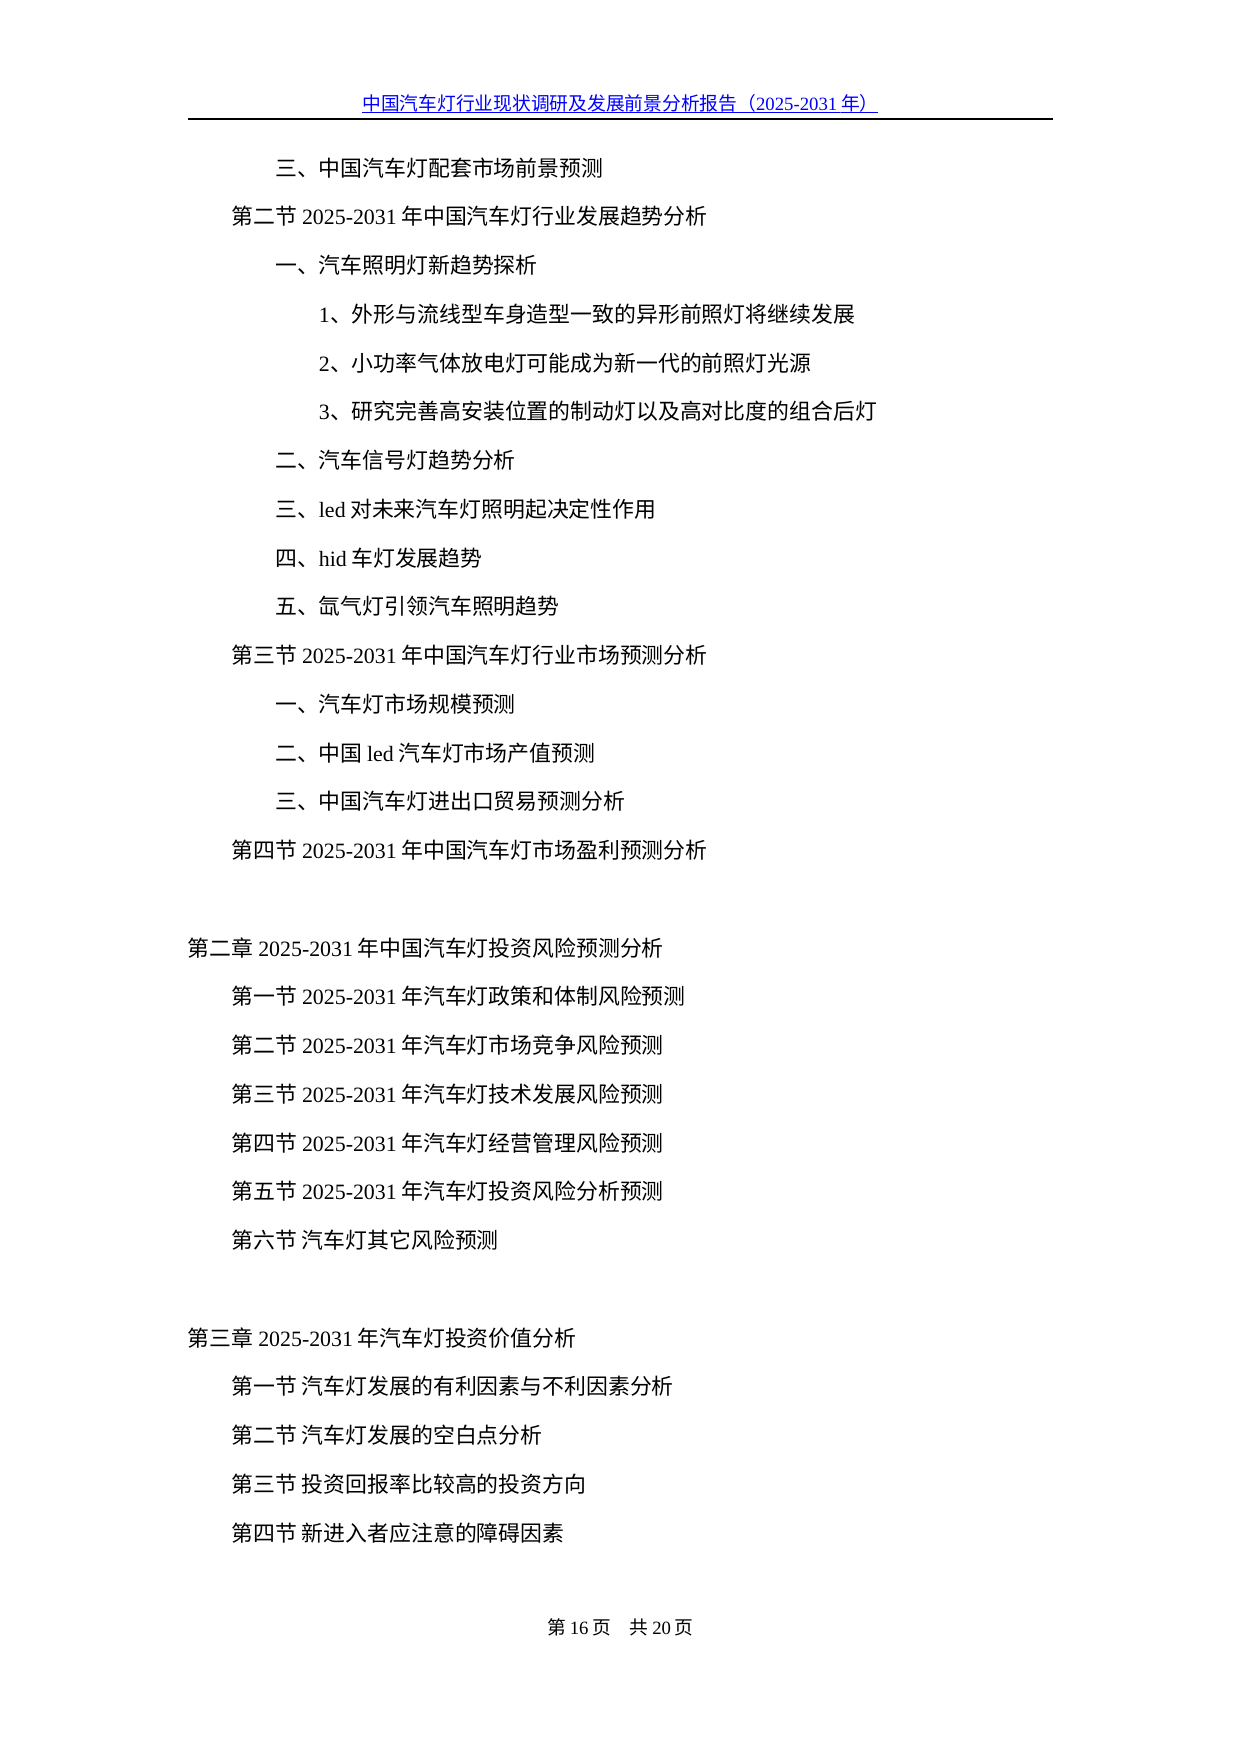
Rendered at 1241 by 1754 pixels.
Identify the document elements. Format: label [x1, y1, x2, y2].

text [187, 150, 1053, 1548]
